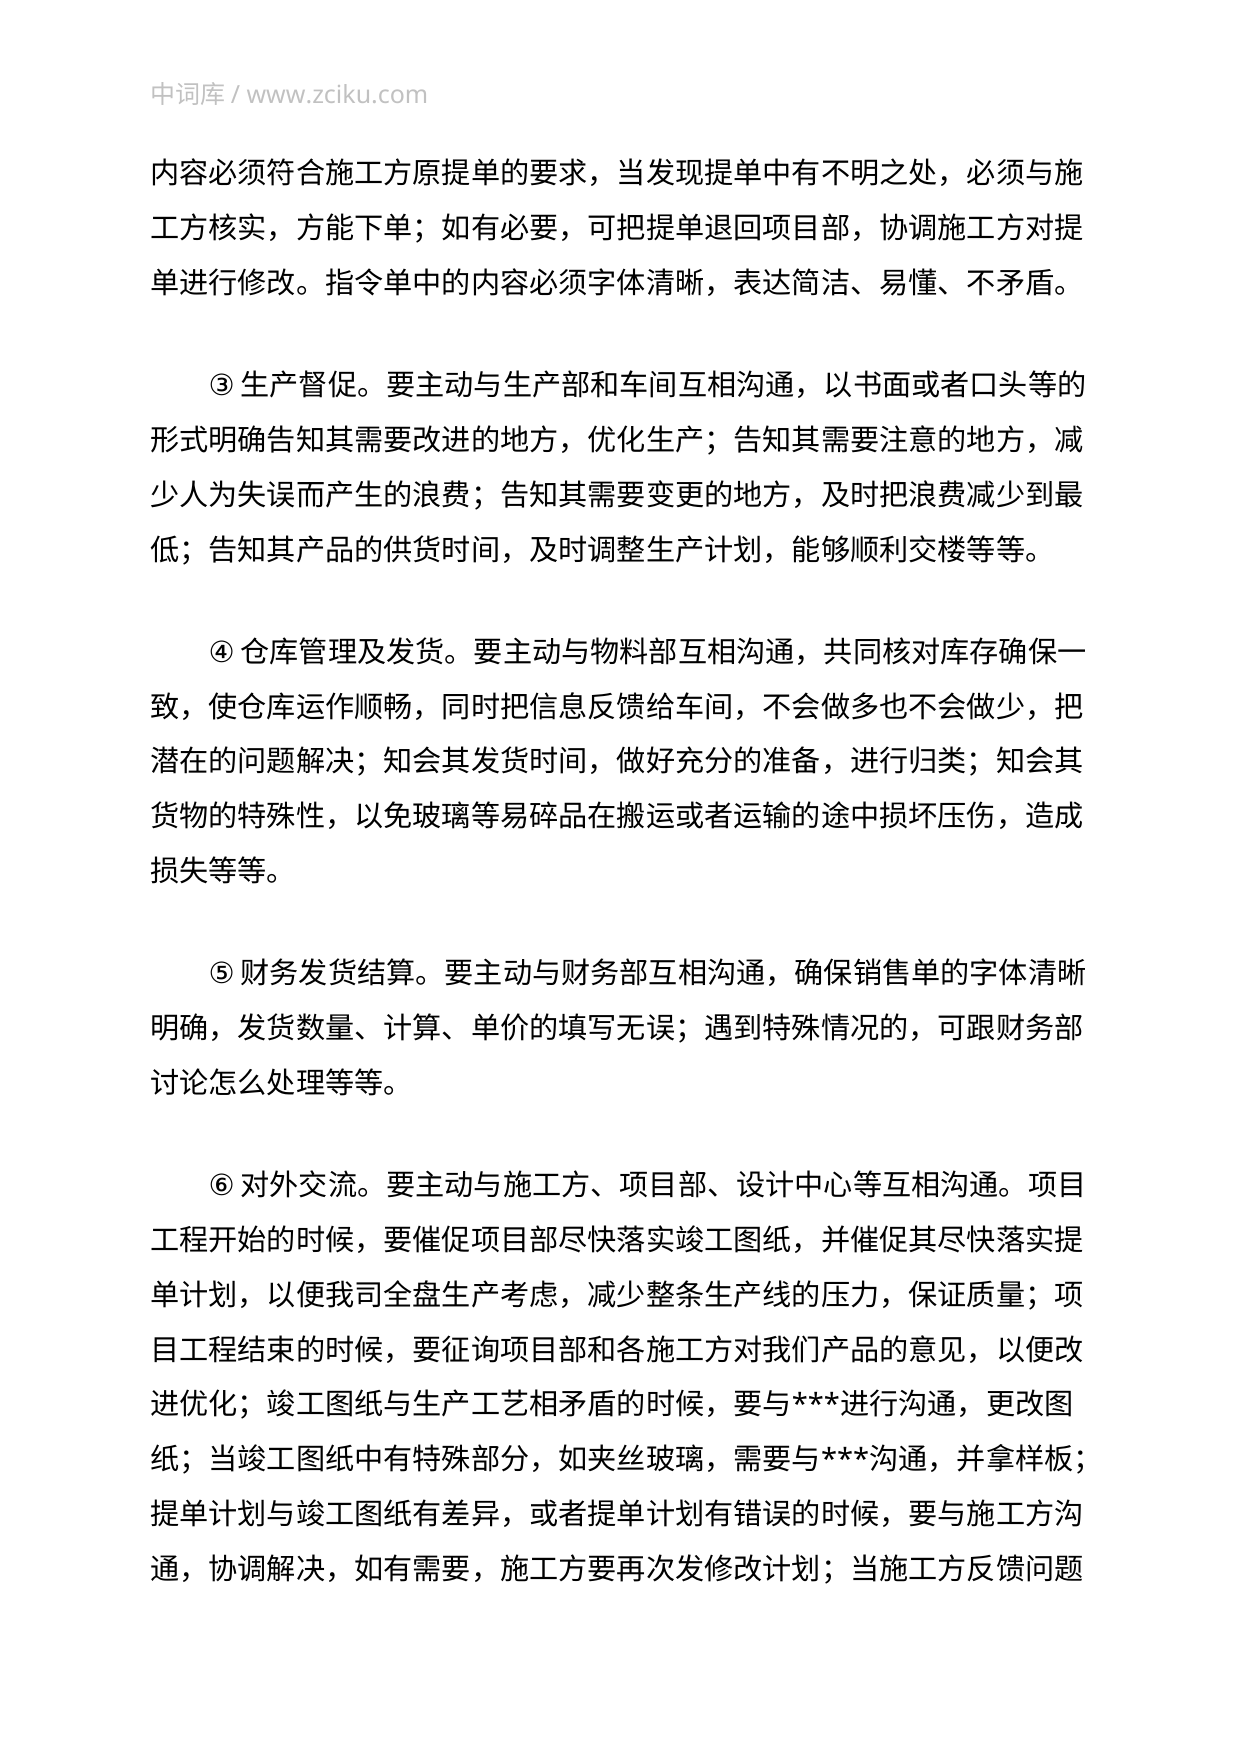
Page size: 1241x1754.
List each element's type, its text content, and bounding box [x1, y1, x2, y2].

text ⑤财务发货结算。要主动与财务部互相沟通，确保销售单的字体清晰明确，发货数量、计算、单价的填写无误；遇到特殊情况的，可跟财务部讨论怎么处理等等。 [150, 949, 1090, 1102]
text ③生产督促。要主动与生产部和车间互相沟通，以书面或者口头等的形式明确告知其需要改进的地方，优化生产；告知其需要注意的地方，减少人为失误而产生的浪费；告知其需要变更的地方，及时把浪费减少到最低；告知其产品的供货时间，及时调整生产计划，能够顺利交楼等等。 [150, 362, 1090, 569]
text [150, 1161, 1090, 1588]
text ④仓库管理及发货。要主动与物料部互相沟通，共同核对库存确保一致，使仓库运作顺畅，同时把信息反馈给车间，不会做多也不会做少，把潜在的问题解决；知会其发货时间，做好充分的准备，进行归类；知会其货物的特殊性，以免玻璃等易碎品在搬运或者运输的途中损坏压伤，造成损失等等。 [150, 628, 1090, 890]
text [150, 150, 1090, 302]
